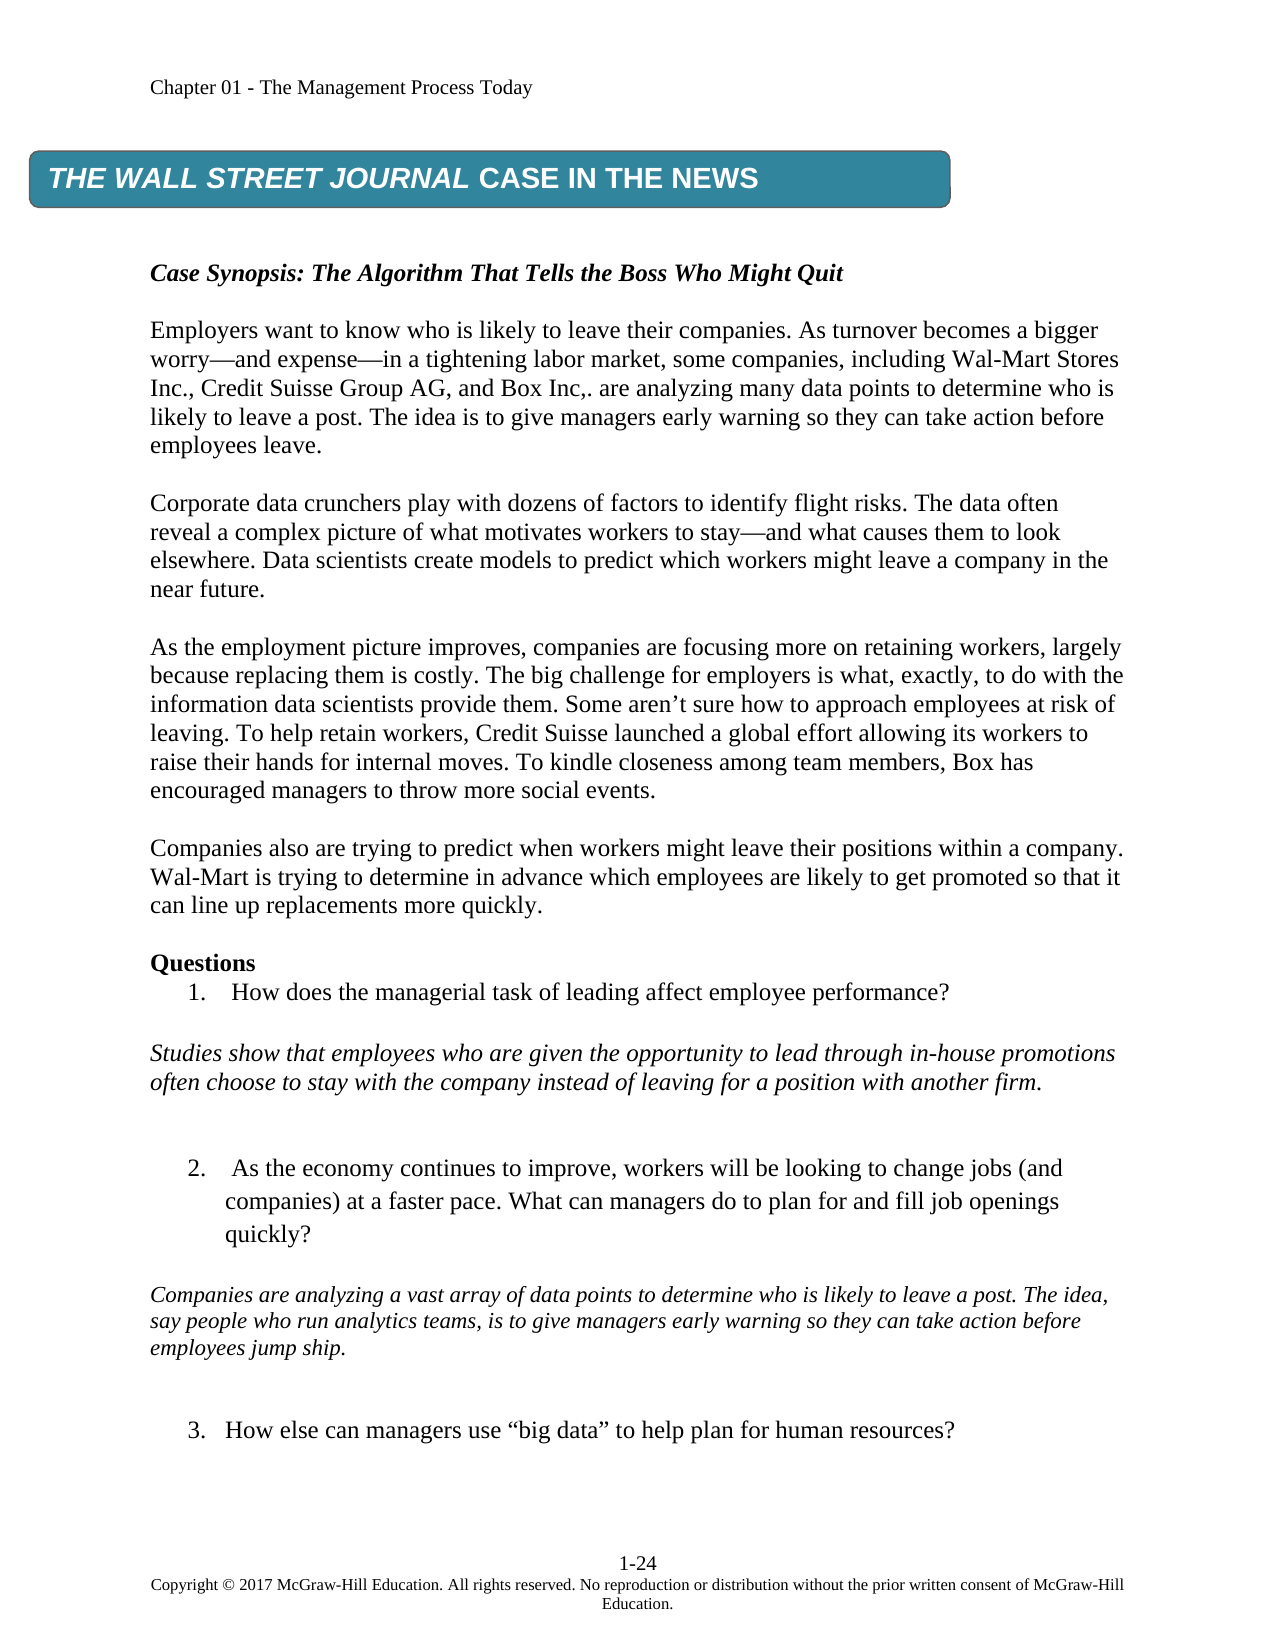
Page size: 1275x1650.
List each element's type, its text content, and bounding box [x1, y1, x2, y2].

text Case Synopsis: The Algorithm That Tells the Boss Who Might Quit [150, 258, 1125, 287]
text Questions [150, 948, 1125, 977]
text Corporate data crunchers play with dozens of factors to identify flight risks. The data often reveal a complex picture of what motivates workers to stay—and what causes them to look elsewhere. Data scientists create models to predict which workers might leave a company in the near future. [150, 488, 1125, 603]
list How does the managerial task of leading affect employee performance? [187, 977, 1125, 1005]
text As the employment picture improves, companies are focusing more on retaining workers, largely because replacing them is costly. The big challenge for employers is what, exactly, to do with the information data scientists provide them. Some aren’t sure how to approach employees at risk of leaving. To help retain workers, Credit Suisse launched a global effort allowing its workers to raise their hands for internal moves. To kindle closeness among team members, Box has encouraged managers to throw more social events. [150, 632, 1125, 804]
text Companies also are trying to predict when workers might leave their positions within a company. Wal-Mart is trying to determine in advance which employees are likely to get promoted so that it can line up replacements more quickly. [150, 833, 1125, 919]
list How else can managers use “big data” to help plan for human resources? [187, 1415, 1125, 1444]
text Companies are analyzing a vast array of data points to determine who is likely to leave a post. The idea, say people who run analytics teams, is to give managers early warning so they can take action before employees jump ship. [150, 1281, 1125, 1360]
list As the economy continues to improve, workers will be looking to change jobs (and companies) at a faster pace. What can managers do to plan for and fill job openings quickly? [187, 1153, 1125, 1248]
text Employers want to know who is likely to leave their companies. As turnover becomes a bigger worry—and expense—in a tightening labor market, some companies, including Wal-Mart Stores Inc., Credit Suisse Group AG, and Box Inc,. are analyzing many data points to determine who is likely to leave a post. The idea is to give managers early warning so they can take action before employees leave. [150, 315, 1125, 459]
text Studies show that employees who are given the opportunity to lead through in-house promotions often choose to stay with the company instead of leaving for a position with another firm. [150, 1038, 1125, 1096]
